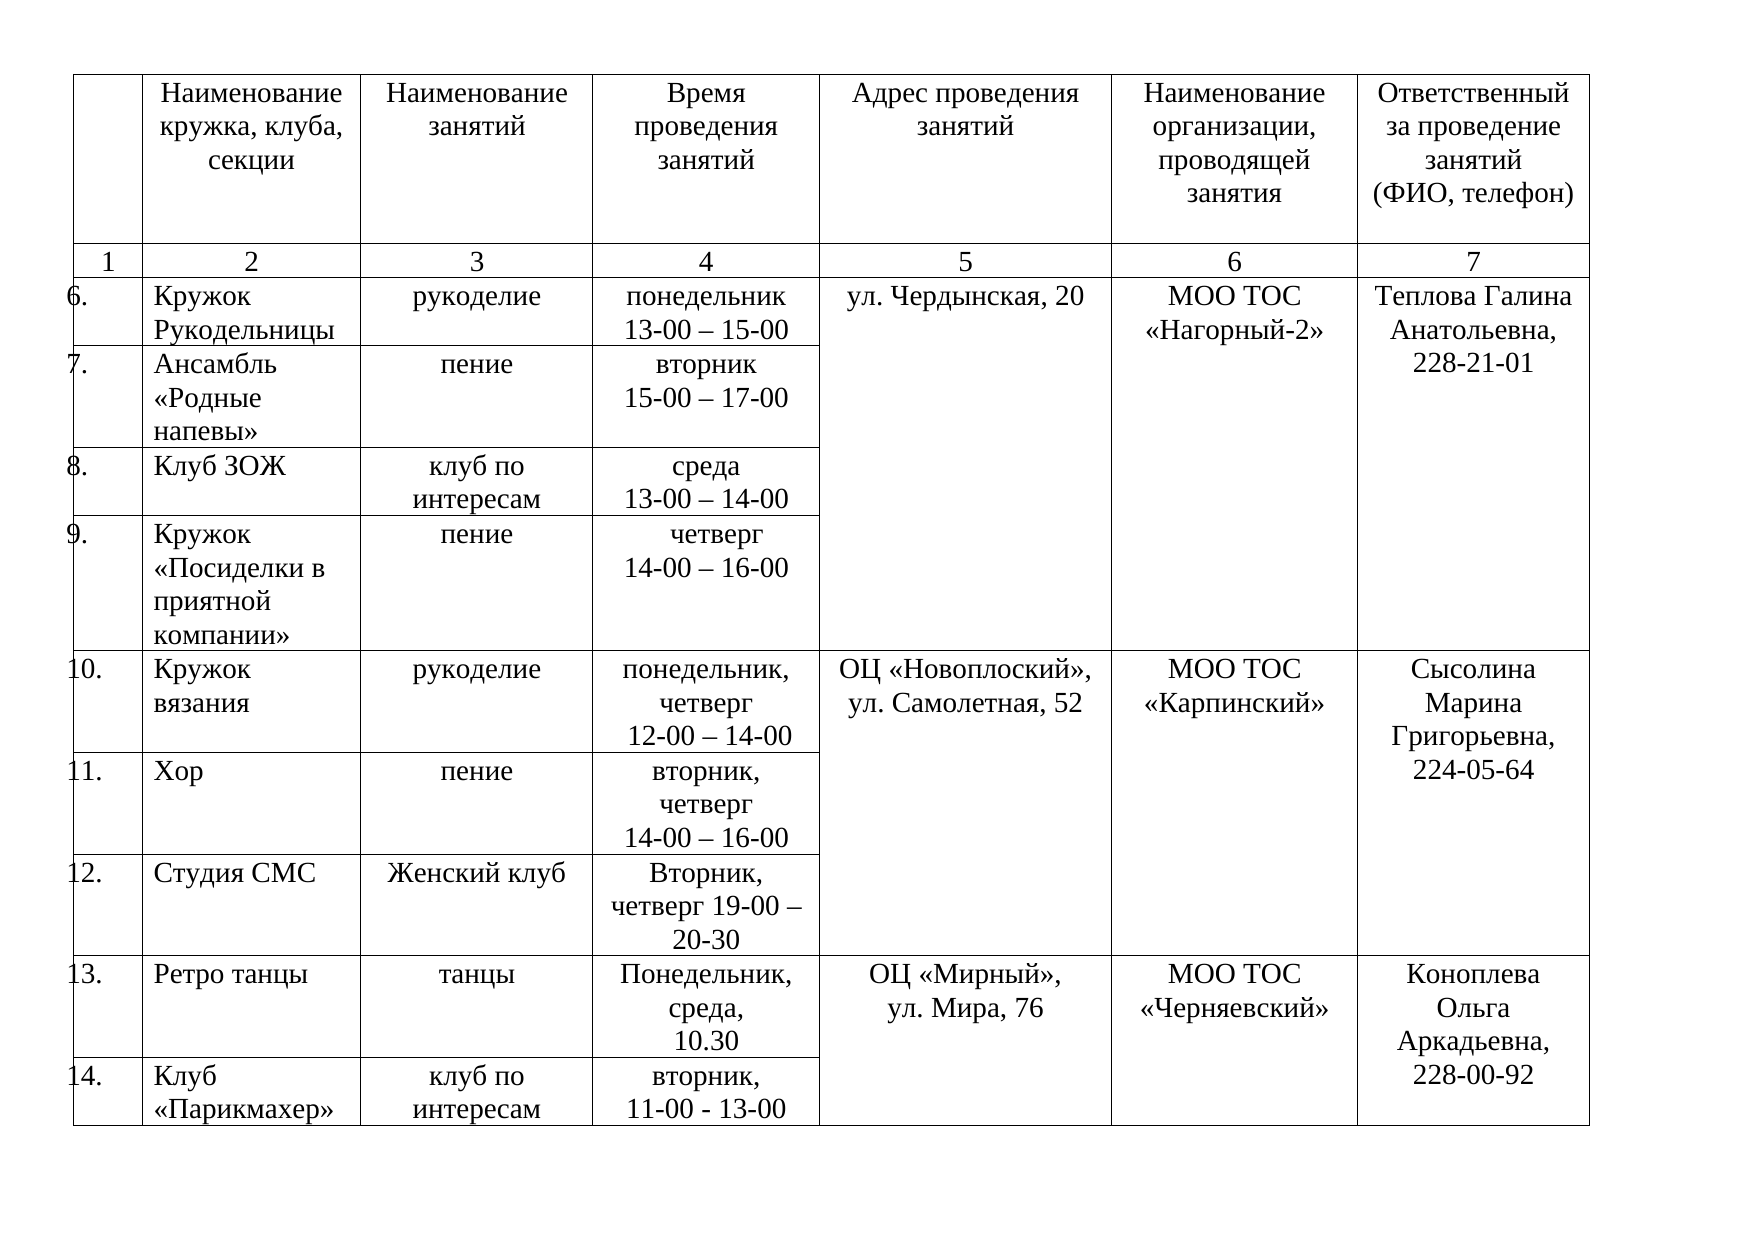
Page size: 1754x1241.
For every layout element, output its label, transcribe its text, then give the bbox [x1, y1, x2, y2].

table_cell 4 [593, 244, 819, 277]
table_cell Женский клуб [361, 855, 592, 955]
table_cell вторник 15-00 – 17-00 [593, 346, 819, 447]
table_cell 7 [1358, 244, 1589, 277]
table_cell 5 [820, 244, 1111, 277]
table_cell Сысолина Марина Григорьевна, 224-05-64 [1358, 651, 1589, 955]
table_header Ответственный за проведение занятий (ФИО, телефон) [1358, 75, 1589, 243]
table_header Наименование кружка, клуба, секции [143, 75, 360, 243]
table_cell 6 [1112, 244, 1357, 277]
table_header Наименование занятий [361, 75, 592, 243]
table_cell Ансамбль «Родные напевы» [143, 346, 360, 447]
table_cell ОЦ «Новоплоский», ул. Самолетная, 52 [820, 651, 1111, 955]
table_cell рукоделие [361, 278, 592, 345]
table_cell [74, 278, 142, 345]
table_cell пение [361, 346, 592, 447]
table_cell вторник, 11-00 - 13-00 [593, 1058, 819, 1125]
table_cell 2 [143, 244, 360, 277]
table_cell Ретро танцы [143, 956, 360, 1057]
table_cell Клуб «Парикмахер» [143, 1058, 360, 1125]
table_cell Студия СМС [143, 855, 360, 955]
table_cell вторник, четверг 14-00 – 16-00 [593, 753, 819, 854]
table_cell клуб по интересам [361, 448, 592, 515]
table_cell четверг 14-00 – 16-00 [593, 516, 819, 650]
table_cell пение [361, 753, 592, 854]
table_header Адрес проведения занятий [820, 75, 1111, 243]
table_header Время проведения занятий [593, 75, 819, 243]
table_cell Коноплева Ольга Аркадьевна, 228-00-92 [1358, 956, 1589, 1125]
table_header Наименование организации, проводящей занятия [1112, 75, 1357, 243]
table_cell Понедельник, среда, 10.30 [593, 956, 819, 1057]
table_cell 3 [361, 244, 592, 277]
table_cell ОЦ «Мирный», ул. Мира, 76 [820, 956, 1111, 1125]
table_cell пение [361, 516, 592, 650]
table_cell [74, 448, 142, 515]
table_header [74, 75, 142, 243]
table_cell среда 13-00 – 14-00 [593, 448, 819, 515]
table_cell Кружок вязания [143, 651, 360, 752]
table_cell МОО ТОС «Черняевский» [1112, 956, 1357, 1125]
table_cell 1 [74, 244, 142, 277]
table_cell МОО ТОС «Нагорный-2» [1112, 278, 1357, 650]
table_cell [74, 1058, 142, 1125]
table_cell [74, 651, 142, 752]
table_cell ул. Чердынская, 20 [820, 278, 1111, 650]
table_cell [74, 956, 142, 1057]
table_cell клуб по интересам [361, 1058, 592, 1125]
table_cell понедельник, четверг 12-00 – 14-00 [593, 651, 819, 752]
table_cell Вторник, четверг 19-00 – 20-30 [593, 855, 819, 955]
table_cell Кружок «Посиделки в приятной компании» [143, 516, 360, 650]
table_cell Клуб ЗОЖ [143, 448, 360, 515]
table_cell [74, 346, 142, 447]
table_cell [74, 516, 142, 650]
table_cell [74, 855, 142, 955]
table_cell МОО ТОС «Карпинский» [1112, 651, 1357, 955]
table_cell танцы [361, 956, 592, 1057]
table_cell [74, 753, 142, 854]
table_cell рукоделие [361, 651, 592, 752]
table_cell Кружок Рукодельницы [143, 278, 360, 345]
table_cell Хор [143, 753, 360, 854]
table_cell Теплова Галина Анатольевна, 228-21-01 [1358, 278, 1589, 650]
table_cell понедельник 13-00 – 15-00 [593, 278, 819, 345]
